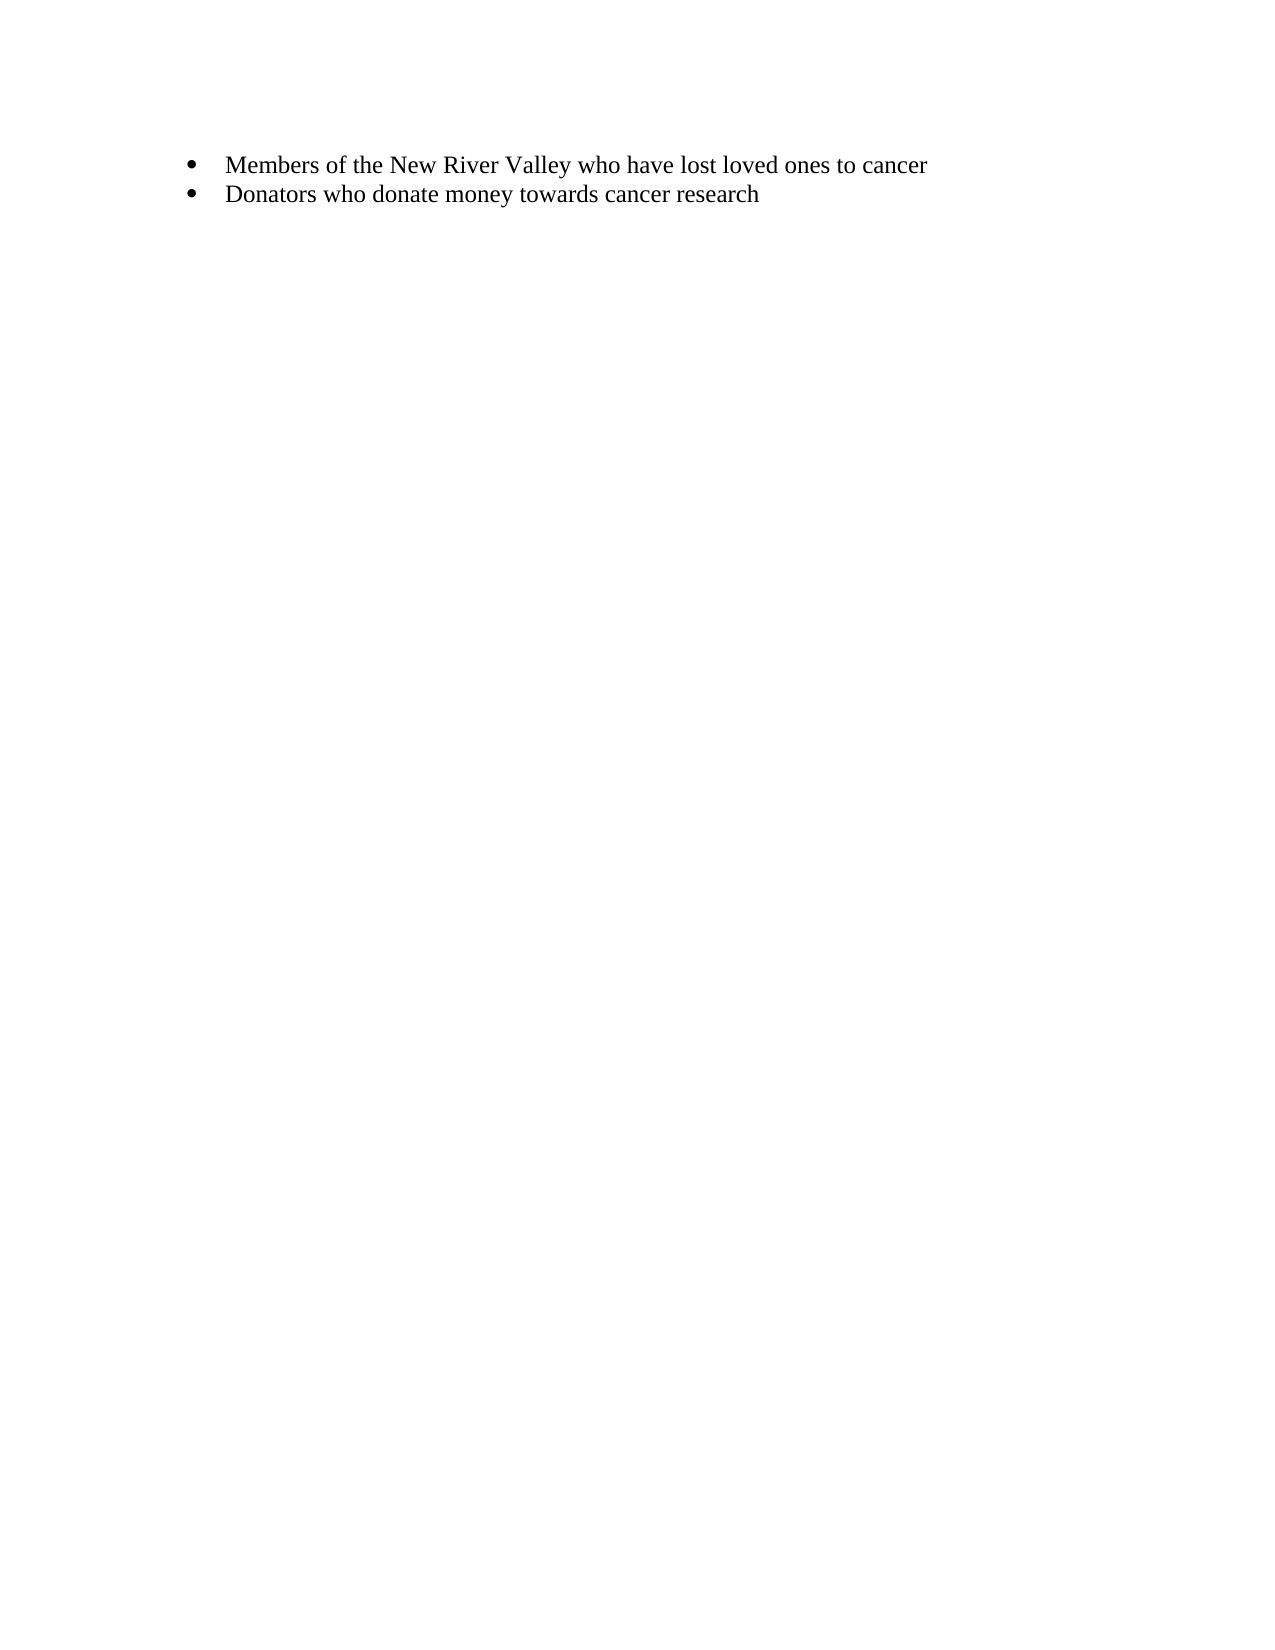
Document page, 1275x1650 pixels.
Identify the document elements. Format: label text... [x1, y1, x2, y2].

list Donators who donate money towards cancer research [187, 179, 1125, 207]
list Members of the New River Valley who have lost loved ones to cancer [187, 150, 1125, 179]
